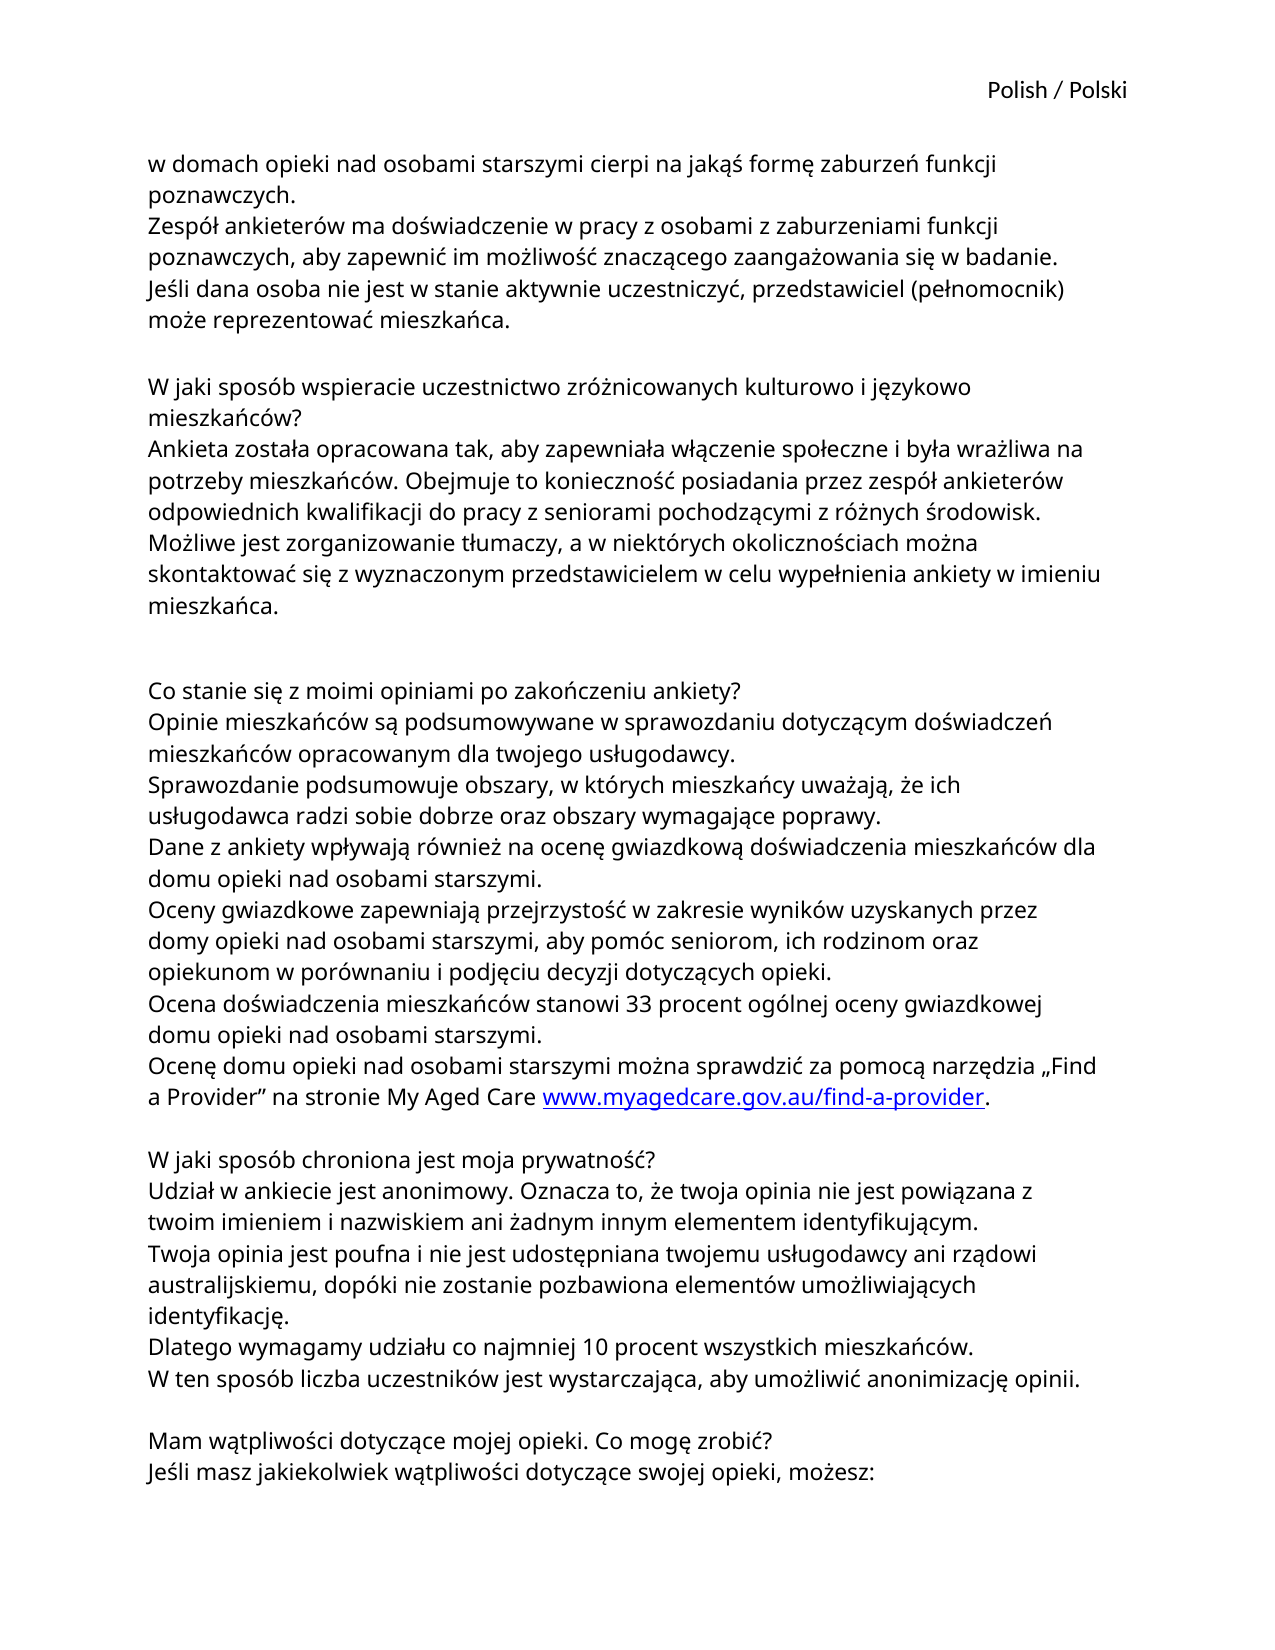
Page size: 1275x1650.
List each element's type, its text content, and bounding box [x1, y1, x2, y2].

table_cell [136, 148, 1116, 210]
table_cell Zespół ankieterów ma doświadczenie w pracy z osobami z zaburzeniami funkcji poznawczych, aby zapewnić im możliwość znaczącego zaangażowania się w badanie. Jeśli dana osoba nie jest w stanie aktywnie uczestniczyć, przedstawiciel (pełnomocnik) może reprezentować mieszkańca. [136, 210, 1116, 371]
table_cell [136, 675, 1116, 1487]
table_cell Ankieta została opracowana tak, aby zapewniała włączenie społeczne i była wrażliwa na potrzeby mieszkańców. Obejmuje to konieczność posiadania przez zespół ankieterów odpowiednich kwalifikacji do pracy z seniorami pochodzącymi z różnych środowisk. Możliwe jest zorganizowanie tłumaczy, a w niektórych okolicznościach można skontaktować się z wyznaczonym przedstawicielem w celu wypełnienia ankiety w imieniu mieszkańca. [136, 433, 1116, 675]
table_cell W jaki sposób wspieracie uczestnictwo zróżnicowanych kulturowo i językowo mieszkańców? [136, 371, 1116, 433]
